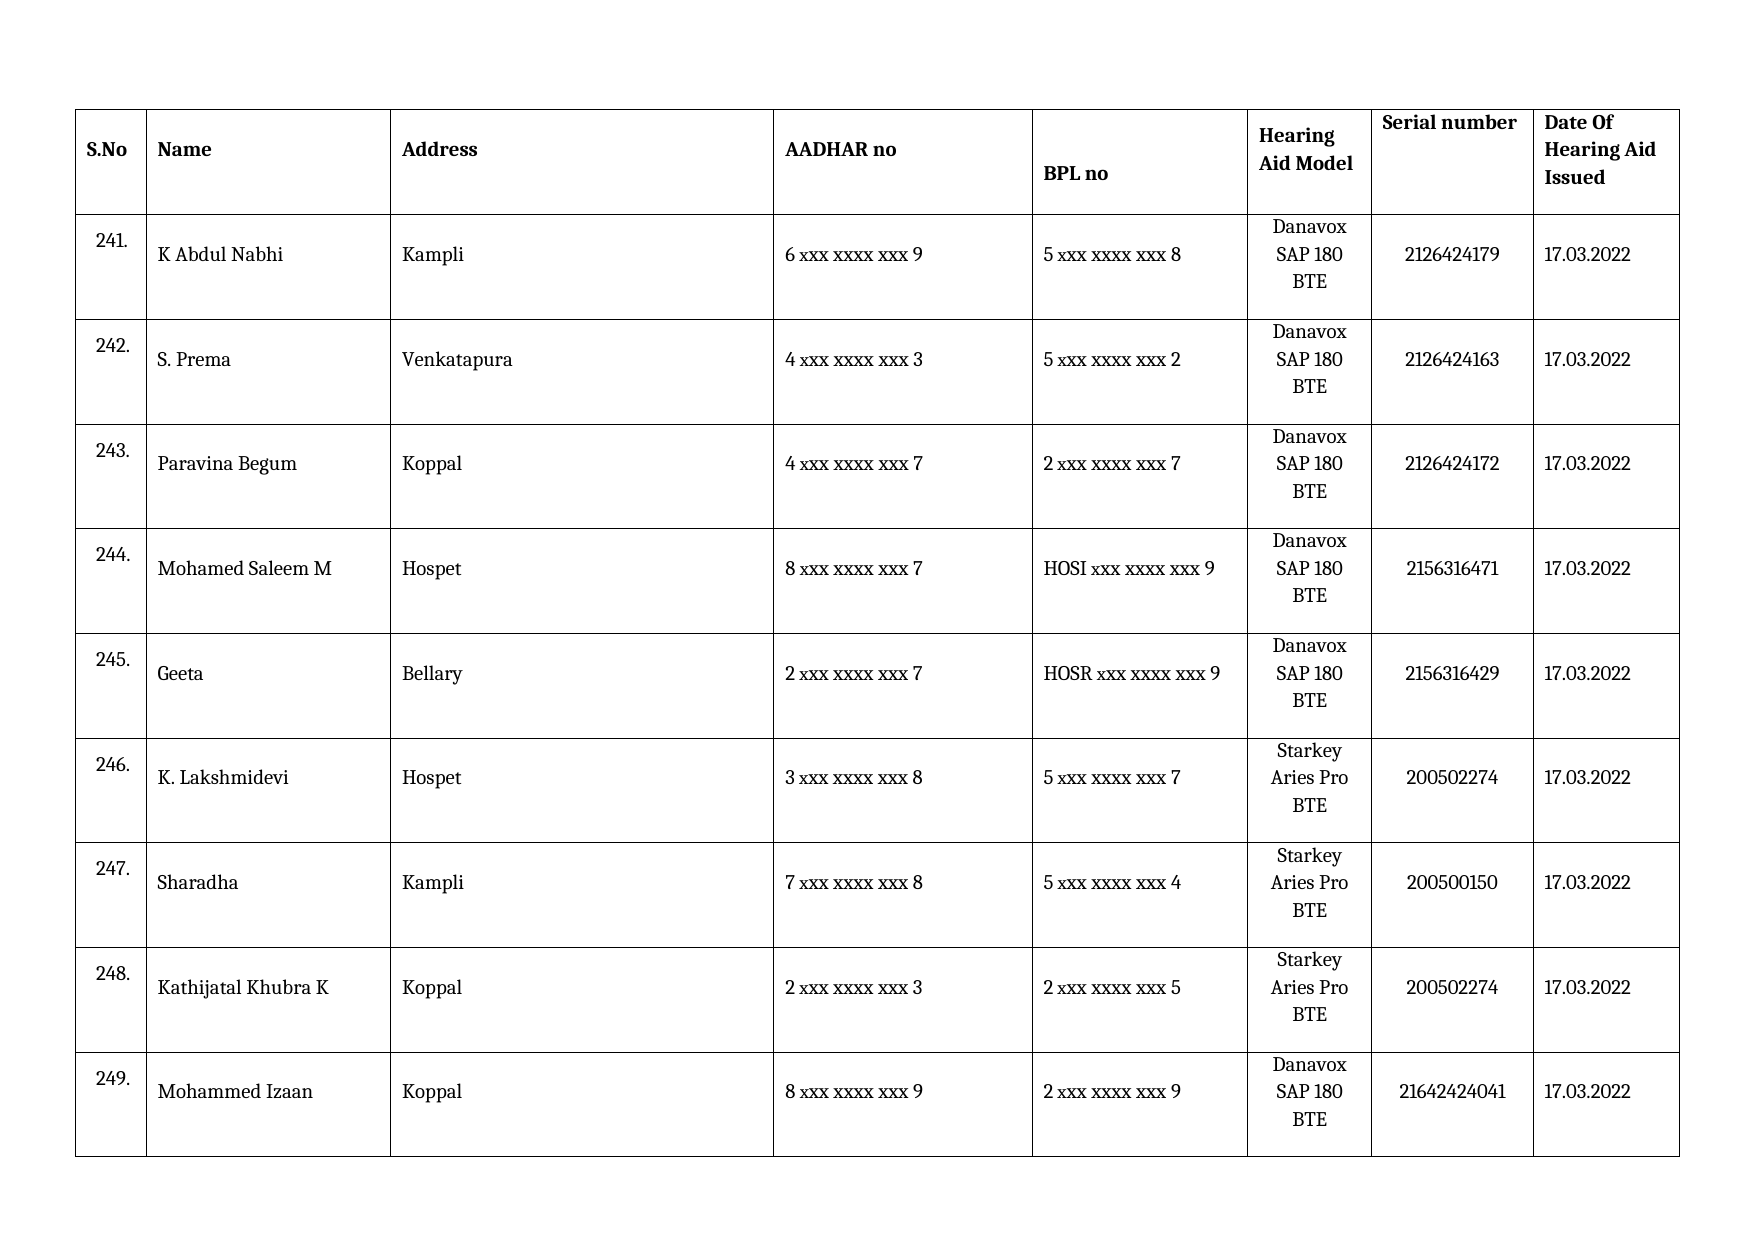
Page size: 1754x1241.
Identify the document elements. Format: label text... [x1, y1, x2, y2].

table_cell 17.03.2022 [1534, 843, 1679, 947]
table_cell 2 xxx xxxx xxx 9 [1033, 1053, 1247, 1156]
table_cell 2 xxx xxxx xxx 3 [774, 948, 1032, 1052]
table_cell 2 xxx xxxx xxx 5 [1033, 948, 1247, 1052]
table_cell Danavox SAP 180 BTE [1248, 320, 1371, 423]
table_cell K. Lakshmidevi [147, 739, 390, 842]
table_cell Danavox SAP 180 BTE [1248, 425, 1371, 528]
table_header S.No [76, 110, 146, 214]
table_cell [76, 425, 146, 528]
table_cell Paravina Begum [147, 425, 390, 528]
table_header Address [391, 110, 773, 214]
table_cell Danavox SAP 180 BTE [1248, 634, 1371, 737]
table_cell Danavox SAP 180 BTE [1248, 1053, 1371, 1156]
table_header Hearing Aid Model [1248, 110, 1371, 214]
table_cell HOSR xxx xxxx xxx 9 [1033, 634, 1247, 737]
table_cell [76, 948, 146, 1052]
table_cell Starkey Aries Pro BTE [1248, 739, 1371, 842]
table_cell 2156316471 [1372, 529, 1533, 633]
table_cell 200500150 [1372, 843, 1533, 947]
table_cell 5 xxx xxxx xxx 2 [1033, 320, 1247, 423]
table_cell 4 xxx xxxx xxx 7 [774, 425, 1032, 528]
table_cell K Abdul Nabhi [147, 215, 390, 319]
table_cell Geeta [147, 634, 390, 737]
table_cell Bellary [391, 634, 773, 737]
table_header AADHAR no [774, 110, 1032, 214]
table_cell 8 xxx xxxx xxx 9 [774, 1053, 1032, 1156]
table_header BPL no [1033, 110, 1247, 214]
table_cell [76, 634, 146, 737]
table_cell Kampli [391, 843, 773, 947]
table_cell 2126424163 [1372, 320, 1533, 423]
table_cell 200502274 [1372, 948, 1533, 1052]
table_cell Kathijatal Khubra K [147, 948, 390, 1052]
table_cell [76, 1053, 146, 1156]
table_cell 17.03.2022 [1534, 320, 1679, 423]
table_cell Koppal [391, 425, 773, 528]
table_cell Koppal [391, 1053, 773, 1156]
table_cell 5 xxx xxxx xxx 8 [1033, 215, 1247, 319]
table_header Date Of Hearing Aid Issued [1534, 110, 1679, 214]
table_cell 21642424041 [1372, 1053, 1533, 1156]
table_cell 17.03.2022 [1534, 1053, 1679, 1156]
table_cell 200502274 [1372, 739, 1533, 842]
table_header Serial number [1372, 110, 1533, 214]
table_cell 17.03.2022 [1534, 215, 1679, 319]
table_cell 5 xxx xxxx xxx 4 [1033, 843, 1247, 947]
table_cell 17.03.2022 [1534, 739, 1679, 842]
table_cell 17.03.2022 [1534, 634, 1679, 737]
table_cell Mohammed Izaan [147, 1053, 390, 1156]
table_cell 2 xxx xxxx xxx 7 [1033, 425, 1247, 528]
table_cell Koppal [391, 948, 773, 1052]
table_cell Danavox SAP 180 BTE [1248, 215, 1371, 319]
table_cell Starkey Aries Pro BTE [1248, 843, 1371, 947]
table_cell 8 xxx xxxx xxx 7 [774, 529, 1032, 633]
table_cell [76, 843, 146, 947]
table_cell Starkey Aries Pro BTE [1248, 948, 1371, 1052]
table_cell [76, 529, 146, 633]
table_cell 4 xxx xxxx xxx 3 [774, 320, 1032, 423]
table_cell Mohamed Saleem M [147, 529, 390, 633]
table_cell Hospet [391, 739, 773, 842]
table_cell 17.03.2022 [1534, 425, 1679, 528]
table_cell Sharadha [147, 843, 390, 947]
table_cell [76, 320, 146, 423]
table_cell 2126424179 [1372, 215, 1533, 319]
table_cell Danavox SAP 180 BTE [1248, 529, 1371, 633]
table_cell 17.03.2022 [1534, 948, 1679, 1052]
table_cell 5 xxx xxxx xxx 7 [1033, 739, 1247, 842]
table_header Name [147, 110, 390, 214]
table_cell [76, 215, 146, 319]
table_cell HOSI xxx xxxx xxx 9 [1033, 529, 1247, 633]
table_cell 3 xxx xxxx xxx 8 [774, 739, 1032, 842]
table_cell 2 xxx xxxx xxx 7 [774, 634, 1032, 737]
table_cell 6 xxx xxxx xxx 9 [774, 215, 1032, 319]
table_cell 2126424172 [1372, 425, 1533, 528]
table_cell 7 xxx xxxx xxx 8 [774, 843, 1032, 947]
table_cell Kampli [391, 215, 773, 319]
table_cell Venkatapura [391, 320, 773, 423]
table_cell S. Prema [147, 320, 390, 423]
table_cell Hospet [391, 529, 773, 633]
table_cell 17.03.2022 [1534, 529, 1679, 633]
table_cell 2156316429 [1372, 634, 1533, 737]
table_cell [76, 739, 146, 842]
